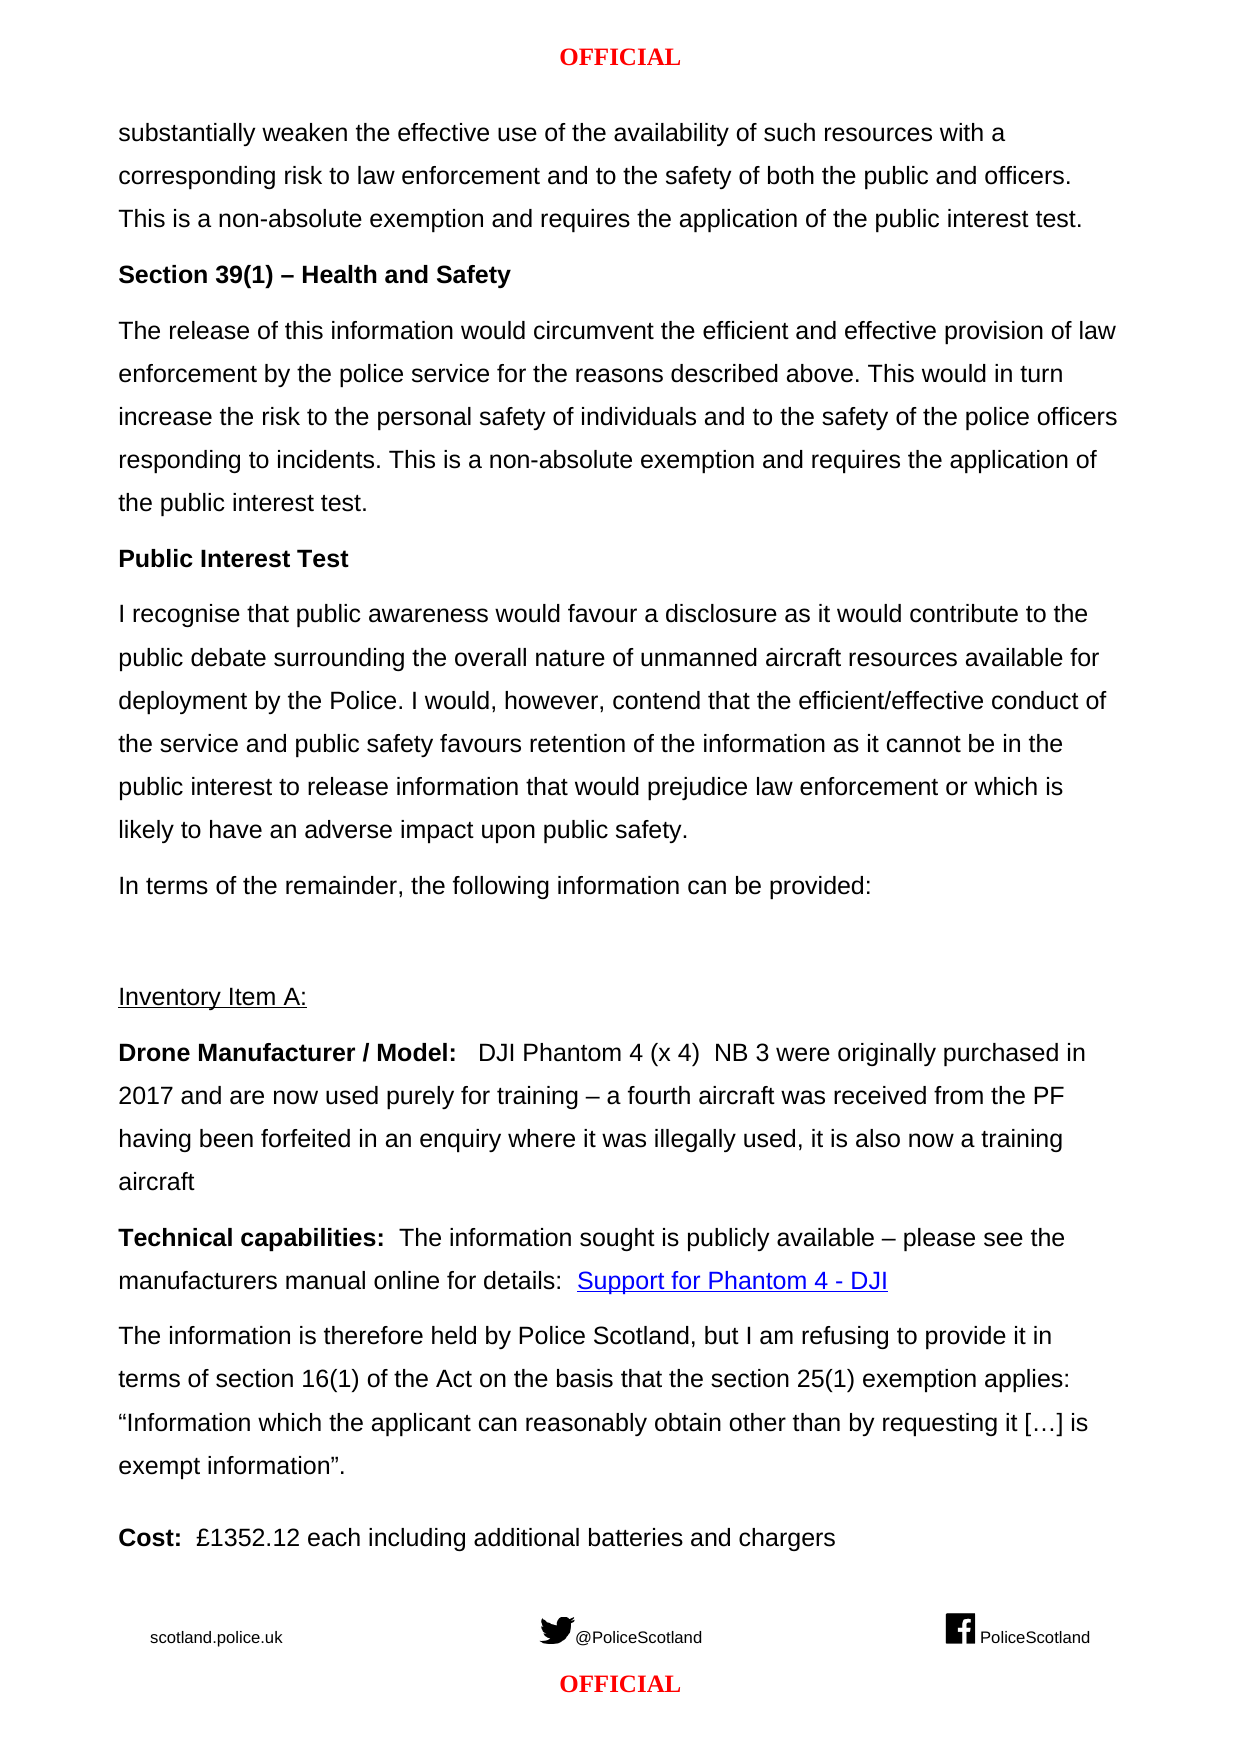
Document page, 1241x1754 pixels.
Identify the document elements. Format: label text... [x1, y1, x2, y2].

text The release of this information would circumvent the efficient and effective provision of law enforcement by the police service for the reasons described above. This would in turn increase the risk to the personal safety of individuals and to the safety of the police officers responding to incidents. This is a non-absolute exemption and requires the application of the public interest test. [118, 316, 1122, 517]
text Inventory Item A: [118, 982, 1122, 1011]
picture [538, 1617, 575, 1644]
subtitle Public Interest Test [118, 544, 1122, 572]
text Cost: £1352.12 each including additional batteries and chargers [118, 1523, 1122, 1552]
text Section 39(1) – Health and Safety [118, 260, 1122, 289]
text In terms of the remainder, the following information can be provided: [118, 871, 1122, 899]
text I recognise that public awareness would favour a disclosure as it would contribute to the public debate surrounding the overall nature of unmanned aircraft resources available for deployment by the Police. I would, however, contend that the efficient/effective conduct of the service and public safety favours retention of the information as it cannot be in the public interest to release information that would prejudice law enforcement or which is likely to have an adverse impact upon public safety. [118, 599, 1122, 844]
picture [945, 1613, 976, 1644]
text Technical capabilities: The information sought is publicly available – please see the manufacturers manual online for details: Support for Phantom 4 - DJI [118, 1222, 1122, 1294]
text Drone Manufacturer / Model: DJI Phantom 4 (x 4) NB 3 were originally purchased in 2017 and are now used purely for training – a fourth aircraft was received from the PF having been forfeited in an enquiry where it was illegally used, it is also now a training aircraft [118, 1037, 1122, 1196]
text The information is therefore held by Police Scotland, but I am refusing to provide it in terms of section 16(1) of the Act on the basis that the section 25(1) exemption applies: “Information which the applicant can reasonably obtain other than by requesting it […] is exempt information”. [118, 1321, 1122, 1479]
